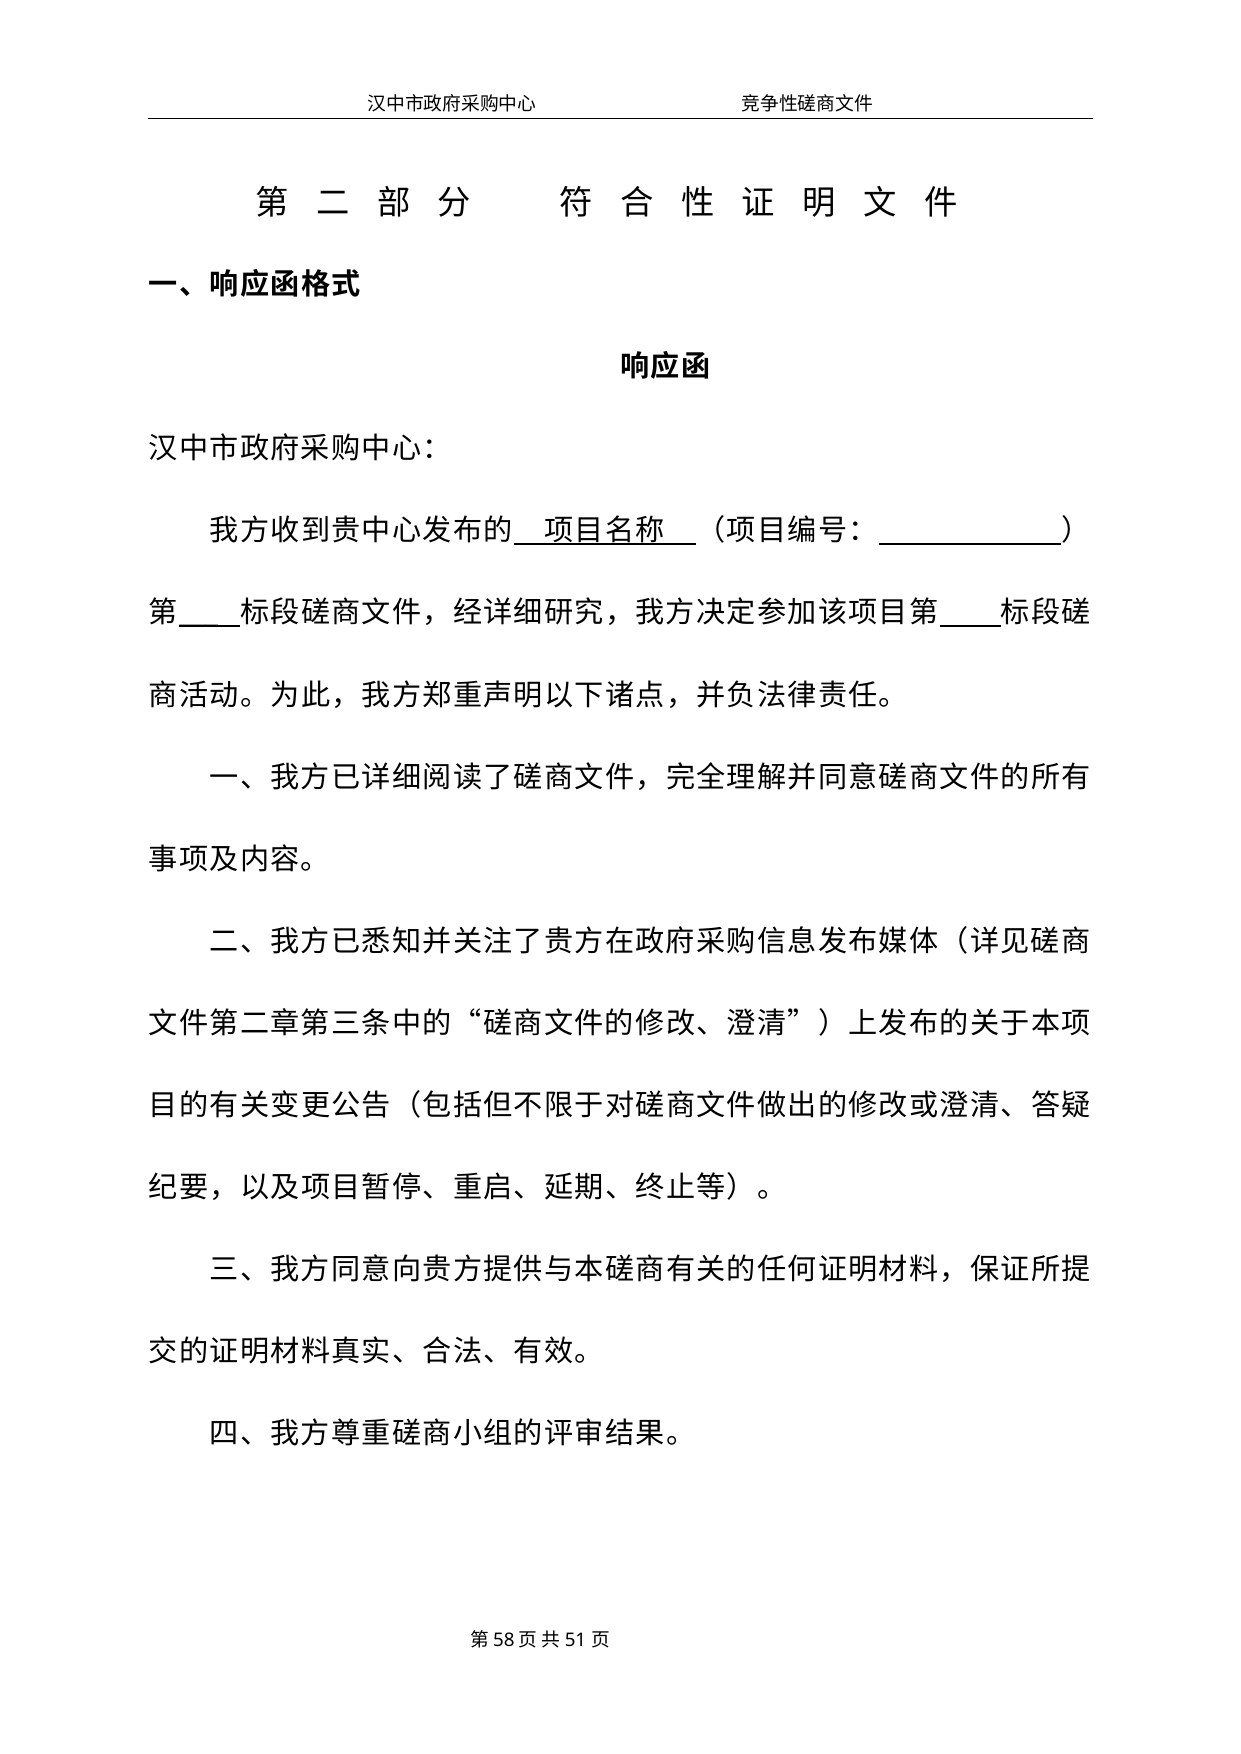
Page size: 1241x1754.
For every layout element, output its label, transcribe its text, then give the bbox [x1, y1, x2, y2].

text 一、我方已详细阅读了磋商文件，完全理解并同意磋商文件的所有事项及内容。 [149, 733, 1092, 897]
text 我方收到贵中心发布的 项目名称 （项目编号： ）第___标段磋商文件，经详细研究，我方决定参加该项目第 标段磋商活动。为此，我方郑重声明以下诸点，并负法律责任。 [149, 487, 1092, 733]
text 三、我方同意向贵方提供与本磋商有关的任何证明材料，保证所提交的证明材料真实、合法、有效。 [149, 1226, 1092, 1390]
text 四、我方尊重磋商小组的评审结果。 [149, 1390, 1092, 1472]
text 响应函 [149, 323, 1092, 405]
text 一、响应函格式 [149, 241, 1092, 323]
text 第二部分 符合性证明文件 [149, 159, 1092, 241]
text 二、我方已悉知并关注了贵方在政府采购信息发布媒体（详见磋商文件第二章第三条中的“磋商文件的修改、澄清”）上发布的关于本项目的有关变更公告（包括但不限于对磋商文件做出的修改或澄清、答疑纪要，以及项目暂停、重启、延期、终止等）。 [149, 897, 1092, 1226]
text 汉中市政府采购中心： [149, 405, 1092, 487]
